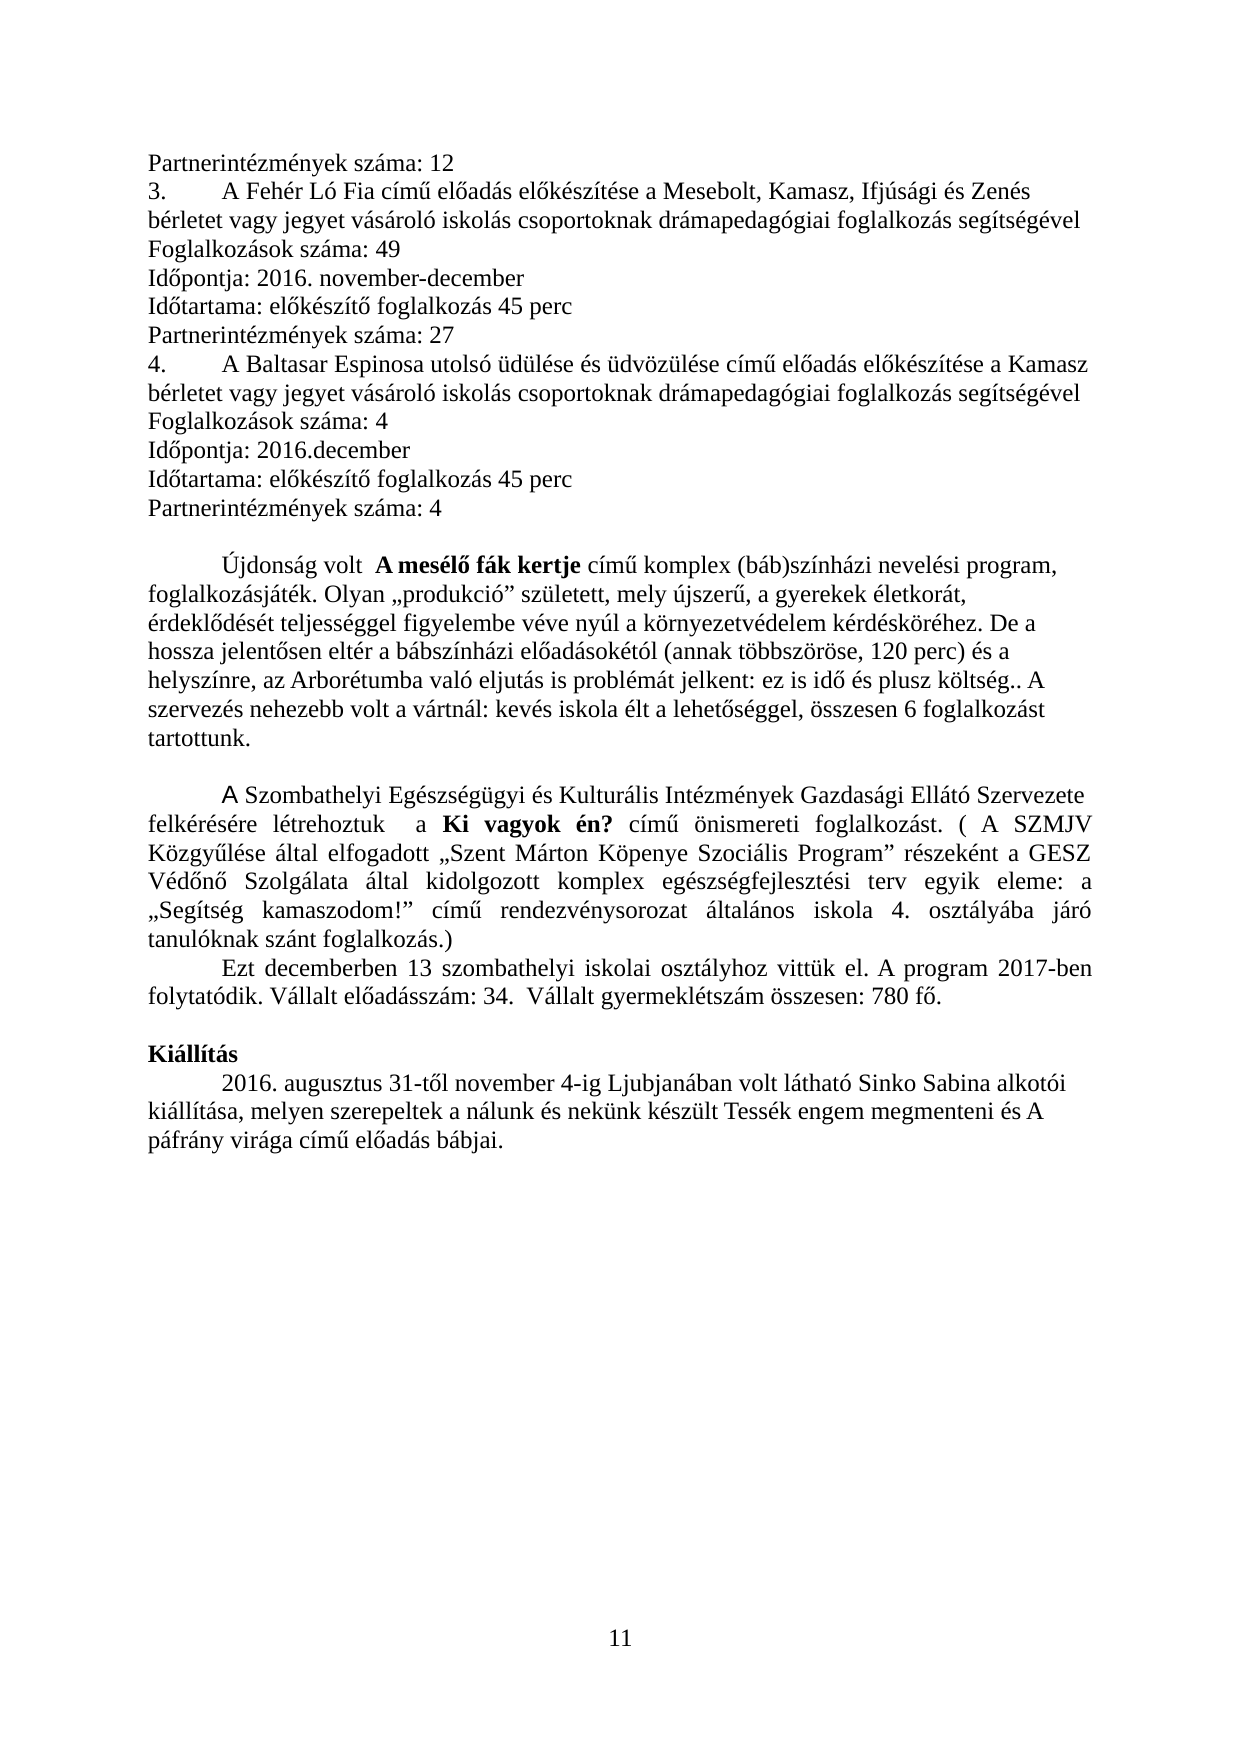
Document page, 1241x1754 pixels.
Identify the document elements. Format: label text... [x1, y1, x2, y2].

text Újdonság volt A mesélő fák kertje című komplex (báb)színházi nevelési program, foglalkozásjáték. Olyan „produkció” született, mely újszerű, a gyerekek életkorát, érdeklődését teljességgel figyelembe véve nyúl a környezetvédelem kérdésköréhez. De a hossza jelentősen eltér a bábszínházi előadásokétól (annak többszöröse, 120 perc) és a helyszínre, az Arborétumba való eljutás is problémát jelkent: ez is idő és plusz költség.. A szervezés nehezebb volt a vártnál: kevés iskola élt a lehetőséggel, összesen 6 foglalkozást tartottunk. [148, 550, 1093, 751]
text 2016. augusztus 31-től november 4-ig Ljubjanában volt látható Sinko Sabina alkotói kiállítása, melyen szerepeltek a nálunk és nekünk készült Tessék engem megmenteni és A páfrány virága című előadás bábjai. [148, 1068, 1093, 1154]
text Időpontja: 2016.december [148, 435, 1093, 464]
text Kiállítás [148, 1039, 1093, 1068]
text Időtartama: előkészítő foglalkozás 45 perc [148, 291, 1093, 320]
text Partnerintézmények száma: 12 [148, 148, 1093, 176]
text Foglalkozások száma: 4 [148, 406, 1093, 435]
list A Baltasar Espinosa utolsó üdülése és üdvözülése című előadás előkészítése a Kamasz bérletet vagy jegyet vásároló iskolás csoportoknak drámapedagógiai foglalkozás segítségével [148, 349, 1093, 406]
text felkérésére létrehoztuk a Ki vagyok én? című önismereti foglalkozást. ( A SZMJV Közgyűlése által elfogadott „Szent Márton Köpenye Szociális Program” részeként a GESZ Védőnő Szolgálata által kidolgozott komplex egészségfejlesztési terv egyik eleme: a „Segítség kamaszodom!” című rendezvénysorozat általános iskola 4. osztályába járó tanulóknak szánt foglalkozás.) [148, 809, 1093, 953]
text Partnerintézmények száma: 27 [148, 320, 1093, 349]
text Ezt decemberben 13 szombathelyi iskolai osztályhoz vittük el. A program 2017-ben folytatódik. Vállalt előadásszám: 34. Vállalt gyermeklétszám összesen: 780 fő. [148, 953, 1093, 1010]
text Időpontja: 2016. november-december [148, 263, 1093, 291]
subtitle A Szombathelyi Egészségügyi és Kulturális Intézmények Gazdasági Ellátó Szervezete [148, 780, 1093, 809]
text Időtartama: előkészítő foglalkozás 45 perc [148, 464, 1093, 493]
list A Fehér Ló Fia című előadás előkészítése a Mesebolt, Kamasz, Ifjúsági és Zenés bérletet vagy jegyet vásároló iskolás csoportoknak drámapedagógiai foglalkozás segítségével [148, 176, 1093, 234]
text Foglalkozások száma: 49 [148, 234, 1093, 263]
text Partnerintézmények száma: 4 [148, 493, 1093, 521]
